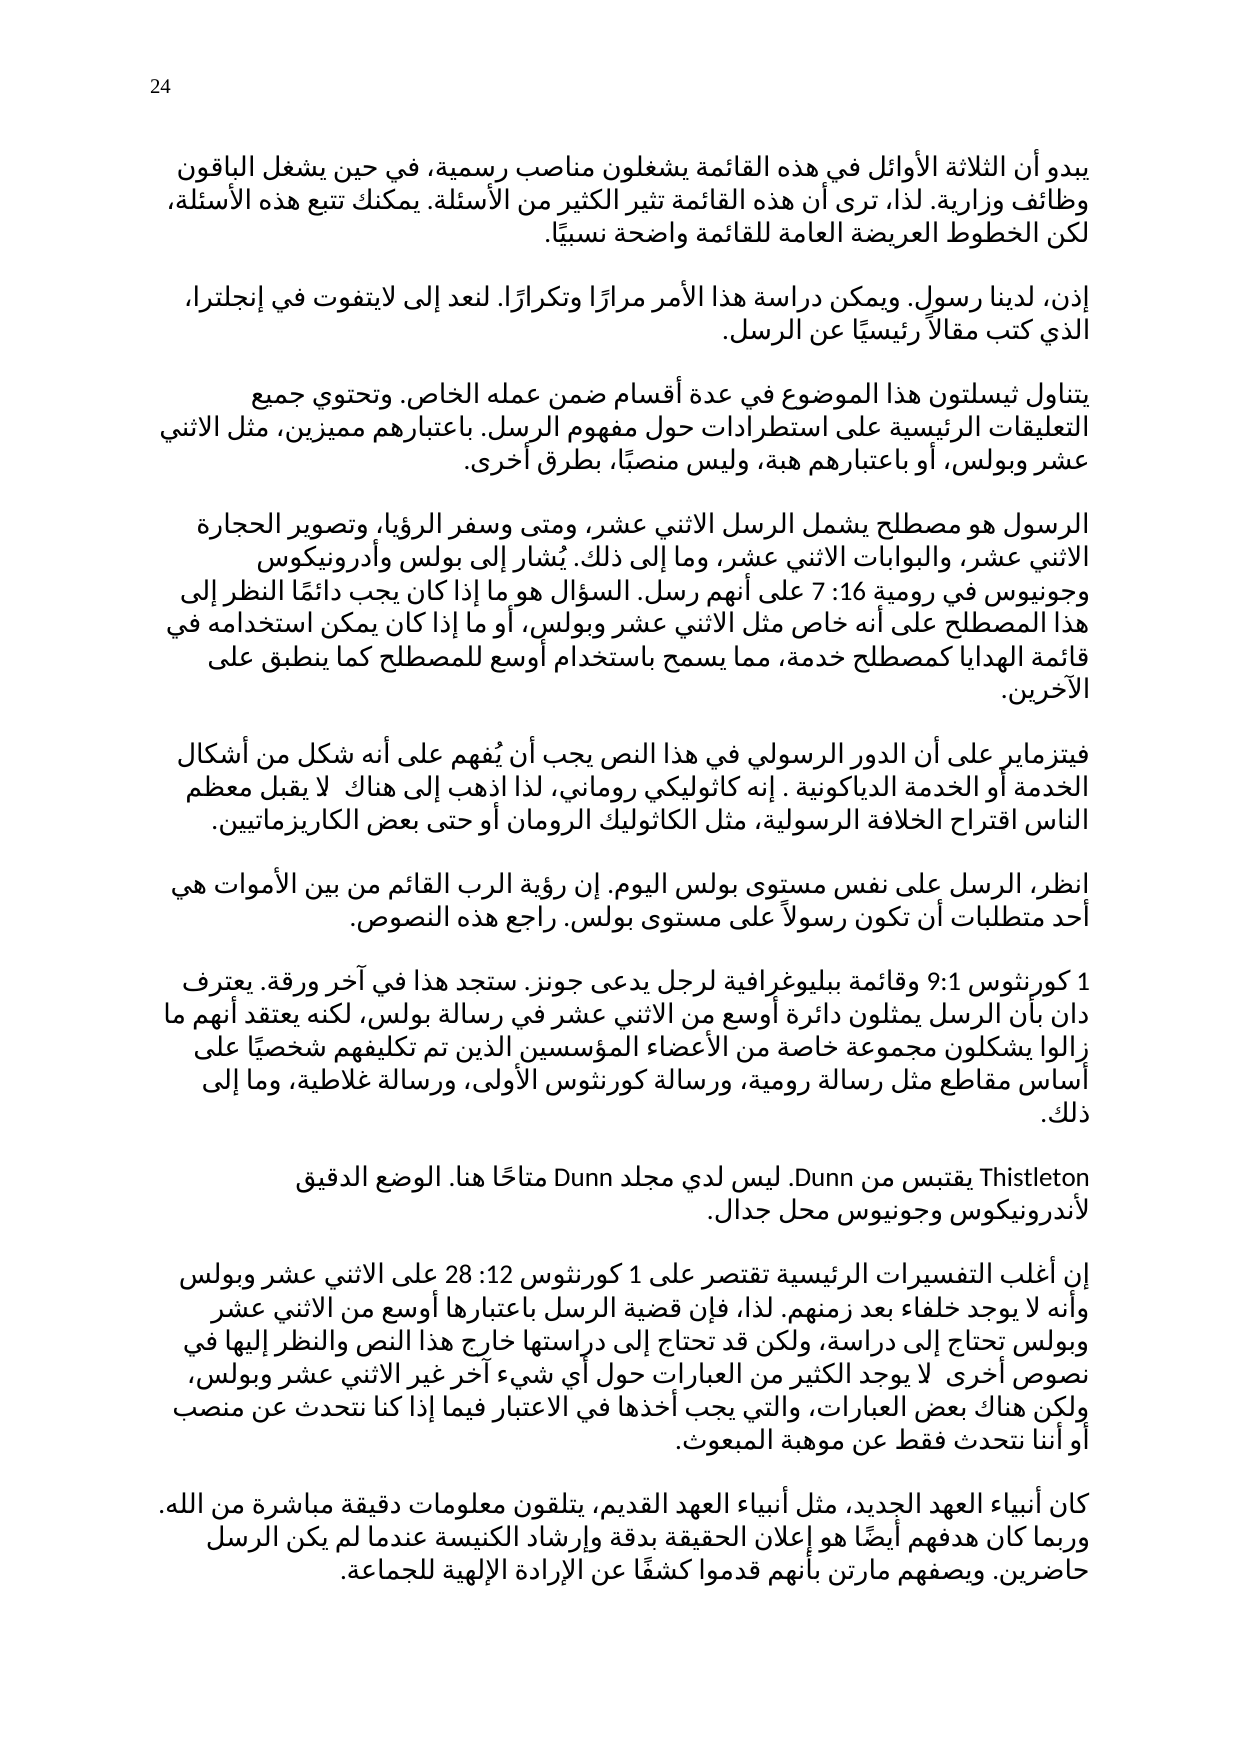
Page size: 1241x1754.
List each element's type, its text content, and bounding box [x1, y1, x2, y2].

text انظر، الرسل على نفس مستوى بولس اليوم. إن رؤية الرب القائم من بين الأموات هي أحد متطلبات أن تكون رسولاً على مستوى بولس. راجع هذه النصوص. [150, 867, 1090, 933]
text إن أغلب التفسيرات الرئيسية تقتصر على 1 كورنثوس 12: 28 على الاثني عشر وبولس وأنه لا يوجد خلفاء بعد زمنهم. لذا، فإن قضية الرسل باعتبارها أوسع من الاثني عشر وبولس تحتاج إلى دراسة، ولكن قد تحتاج إلى دراستها خارج هذا النص والنظر إليها في نصوص أخرى. لا يوجد الكثير من العبارات حول أي شيء آخر غير الاثني عشر وبولس، ولكن هناك بعض العبارات، والتي يجب أخذها في الاعتبار فيما إذا كنا نتحدث عن منصب أو أننا نتحدث فقط عن موهبة المبعوث. [150, 1258, 1090, 1456]
text الرسول هو مصطلح يشمل الرسل الاثني عشر، ومتى وسفر الرؤيا، وتصوير الحجارة الاثني عشر، والبوابات الاثني عشر، وما إلى ذلك. يُشار إلى بولس وأدرونيكوس وجونيوس في رومية 16: 7 على أنهم رسل. السؤال هو ما إذا كان يجب دائمًا النظر إلى هذا المصطلح على أنه خاص مثل الاثني عشر وبولس، أو ما إذا كان يمكن استخدامه في قائمة الهدايا كمصطلح خدمة، مما يسمح باستخدام أوسع للمصطلح كما ينطبق على الآخرين. [150, 508, 1090, 706]
text يبدو أن الثلاثة الأوائل في هذه القائمة يشغلون مناصب رسمية، في حين يشغل الباقون وظائف وزارية. لذا، ترى أن هذه القائمة تثير الكثير من الأسئلة. يمكنك تتبع هذه الأسئلة، لكن الخطوط العريضة العامة للقائمة واضحة نسبيًا. [150, 150, 1090, 249]
text إذن، لدينا رسول. ويمكن دراسة هذا الأمر مرارًا وتكرارًا. لنعد إلى لايتفوت في إنجلترا، الذي كتب مقالاً رئيسيًا عن الرسل. [150, 280, 1090, 346]
text Thistleton يقتبس من Dunn. ليس لدي مجلد Dunn متاحًا هنا. الوضع الدقيق لأندرونيكوس وجونيوس محل جدال. [150, 1161, 1090, 1227]
text كان أنبياء العهد الجديد، مثل أنبياء العهد القديم، يتلقون معلومات دقيقة مباشرة من الله. وربما كان هدفهم أيضًا هو إعلان الحقيقة بدقة وإرشاد الكنيسة عندما لم يكن الرسل حاضرين. ويصفهم مارتن بأنهم قدموا كشفًا عن الإرادة الإلهية للجماعة. [150, 1487, 1090, 1586]
text 1 كورنثوس 9:1 وقائمة ببليوغرافية لرجل يدعى جونز. ستجد هذا في آخر ورقة. يعترف دان بأن الرسل يمثلون دائرة أوسع من الاثني عشر في رسالة بولس، لكنه يعتقد أنهم ما زالوا يشكلون مجموعة خاصة من الأعضاء المؤسسين الذين تم تكليفهم شخصيًا على أساس مقاطع مثل رسالة رومية، ورسالة كورنثوس الأولى، ورسالة غلاطية، وما إلى ذلك. [150, 964, 1090, 1129]
text يتناول ثيسلتون هذا الموضوع في عدة أقسام ضمن عمله الخاص. وتحتوي جميع التعليقات الرئيسية على استطرادات حول مفهوم الرسل. باعتبارهم مميزين، مثل الاثني عشر وبولس، أو باعتبارهم هبة، وليس منصبًا، بطرق أخرى. [150, 377, 1090, 476]
text فيتزماير على أن الدور الرسولي في هذا النص يجب أن يُفهم على أنه شكل من أشكال الخدمة أو الخدمة الدياكونية . إنه كاثوليكي روماني، لذا اذهب إلى هناك. لا يقبل معظم الناس اقتراح الخلافة الرسولية، مثل الكاثوليك الرومان أو حتى بعض الكاريزماتيين. [150, 737, 1090, 836]
